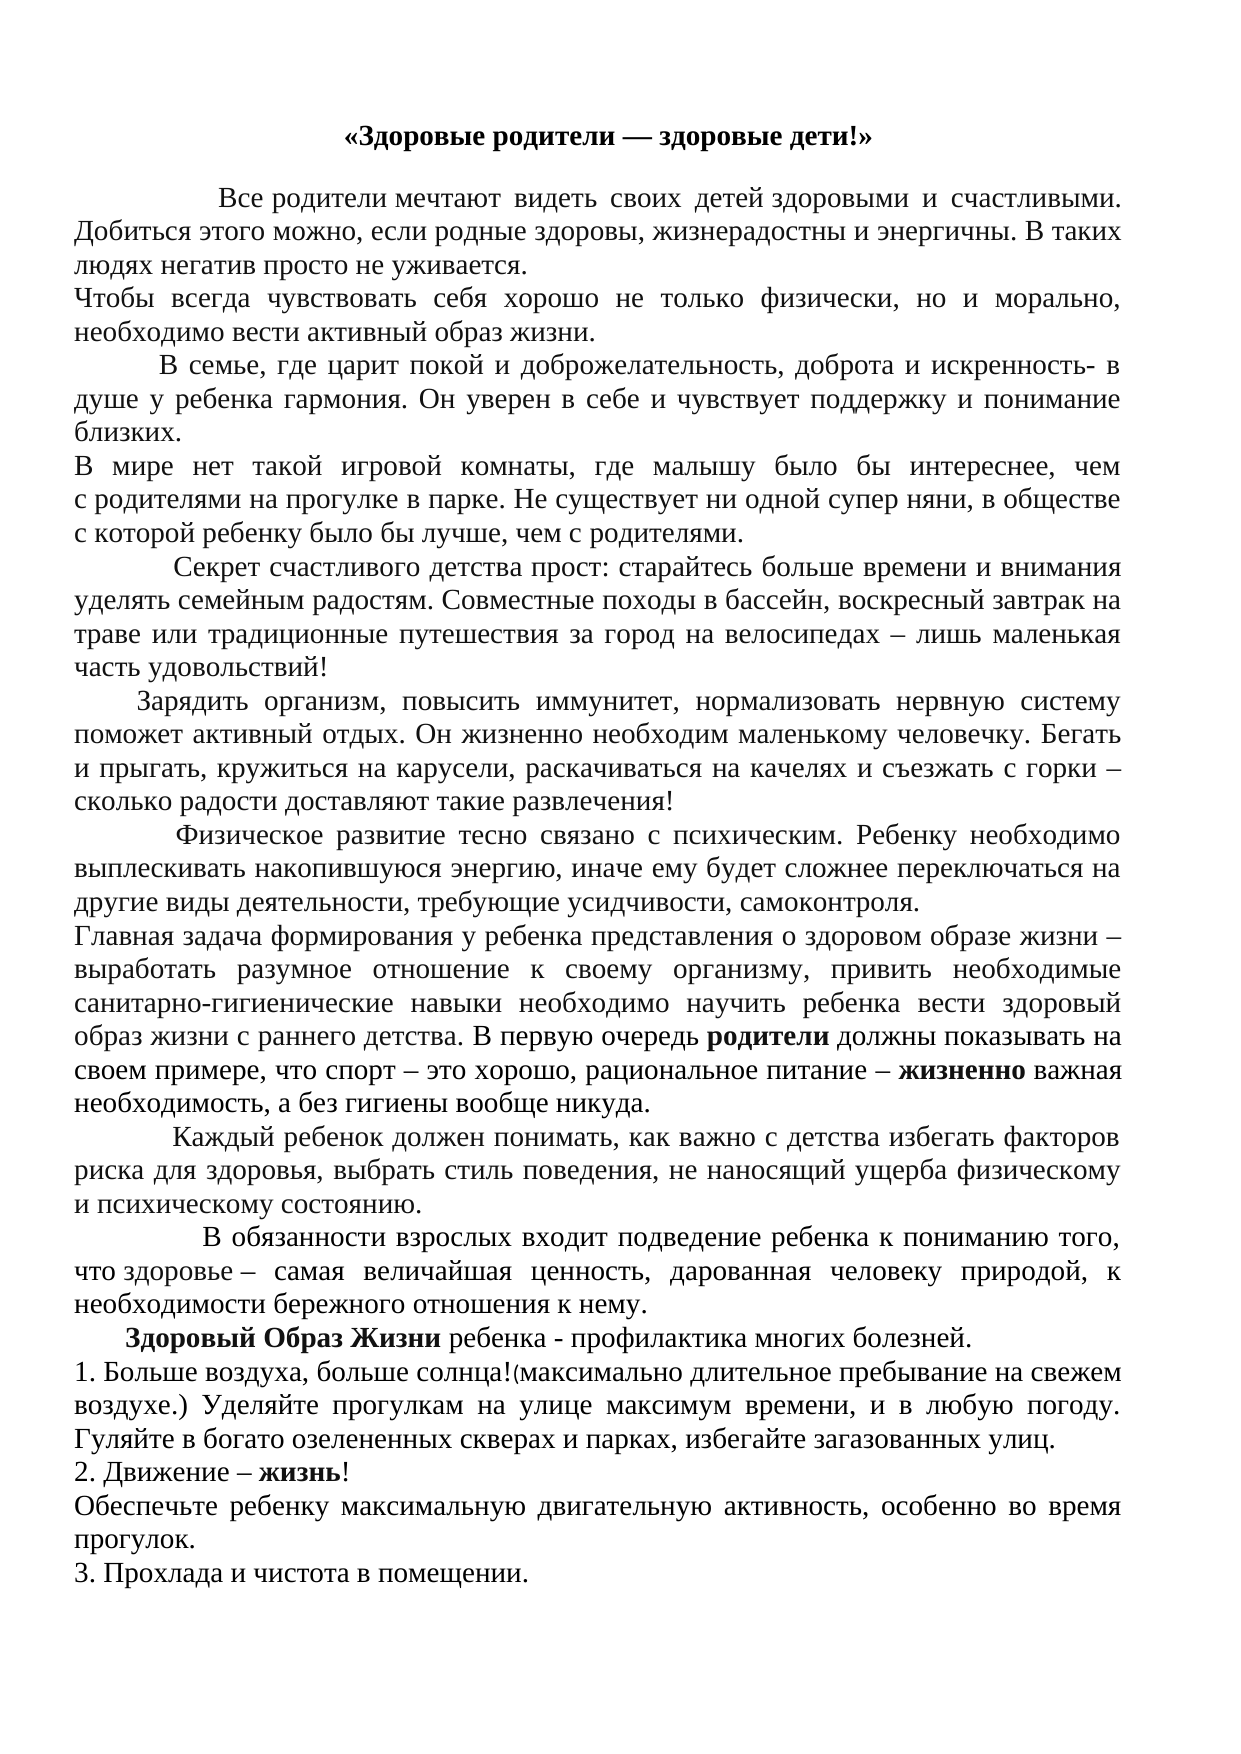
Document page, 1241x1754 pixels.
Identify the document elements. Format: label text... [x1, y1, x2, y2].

text В обязанности взрослых входит подведение ребенка к пониманию того, что здоровье – самая величайшая ценность, дарованная человеку природой, к необходимости бережного отношения к нему. [74, 1219, 1122, 1320]
text 2. Движение – жизнь! [74, 1454, 1122, 1488]
text Чтобы всегда чувствовать себя хорошо не только физически, но и морально, необходимо вести активный образ жизни. [74, 280, 1122, 347]
text Главная задача формирования у ребенка представления о здоровом образе жизни –выработать разумное отношение к своему организму, привить необходимые санитарно-гигиенические навыки необходимо научить ребенка вести здоровый образ жизни с раннего детства. В первую очередь родители должны показывать на своем примере, что спорт – это хорошо, рациональное питание – жизненно важная необходимость, а без гигиены вообще никуда. [74, 918, 1122, 1119]
text Секрет счастливого детства прост: старайтесь больше времени и внимания уделять семейным радостям. Совместные походы в бассейн, воскресный завтрак на траве или традиционные путешествия за город на велосипедах – лишь маленькая часть удовольствий! [74, 549, 1122, 683]
text 1. Больше воздуха, больше солнца!(максимально длительное пребывание на свежем воздухе.) Уделяйте прогулкам на улице максимум времени, и в любую погоду. Гуляйте в богато озелененных скверах и парках, избегайте загазованных улиц. [74, 1354, 1122, 1454]
text «Здоровые родители — здоровые дети!» [74, 118, 1122, 152]
text Зарядить организм, повысить иммунитет, нормализовать нервную систему поможет активный отдых. Он жизненно необходим маленькому человечку. Бегать и прыгать, кружиться на карусели, раскачиваться на качелях и съезжать с горки – сколько радости доставляют такие развлечения! [74, 683, 1122, 817]
text Все родители мечтают видеть своих детей здоровыми и счастливыми. Добиться этого можно, если родные здоровы, жизнерадостны и энергичны. В таких людях негатив просто не уживается. [74, 180, 1122, 280]
text Обеспечьте ребенку максимальную двигательную активность, особенно во время прогулок. [74, 1488, 1122, 1555]
text Здоровый Образ Жизни ребенка - профилактика многих болезней. [74, 1320, 1122, 1354]
text Физическое развитие тесно связано с психическим. Ребенку необходимо выплескивать накопившуюся энергию, иначе ему будет сложнее переключаться на другие виды деятельности, требующие усидчивости, самоконтроля. [74, 817, 1122, 918]
text 3. Прохлада и чистота в помещении. [74, 1555, 1122, 1588]
text Каждый ребенок должен понимать, как важно с детства избегать факторов риска для здоровья, выбрать стиль поведения, не наносящий ущерба физическому и психическому состоянию. [74, 1119, 1122, 1219]
text В мире нет такой игровой комнаты, где малышу было бы интереснее, чем с родителями на прогулке в парке. Не существует ни одной супер няни, в обществе с которой ребенку было бы лучше, чем с родителями. [74, 448, 1122, 549]
text В семье, где царит покой и доброжелательность, доброта и искренность- в душе у ребенка гармония. Он уверен в себе и чувствует поддержку и понимание близких. [74, 347, 1122, 448]
